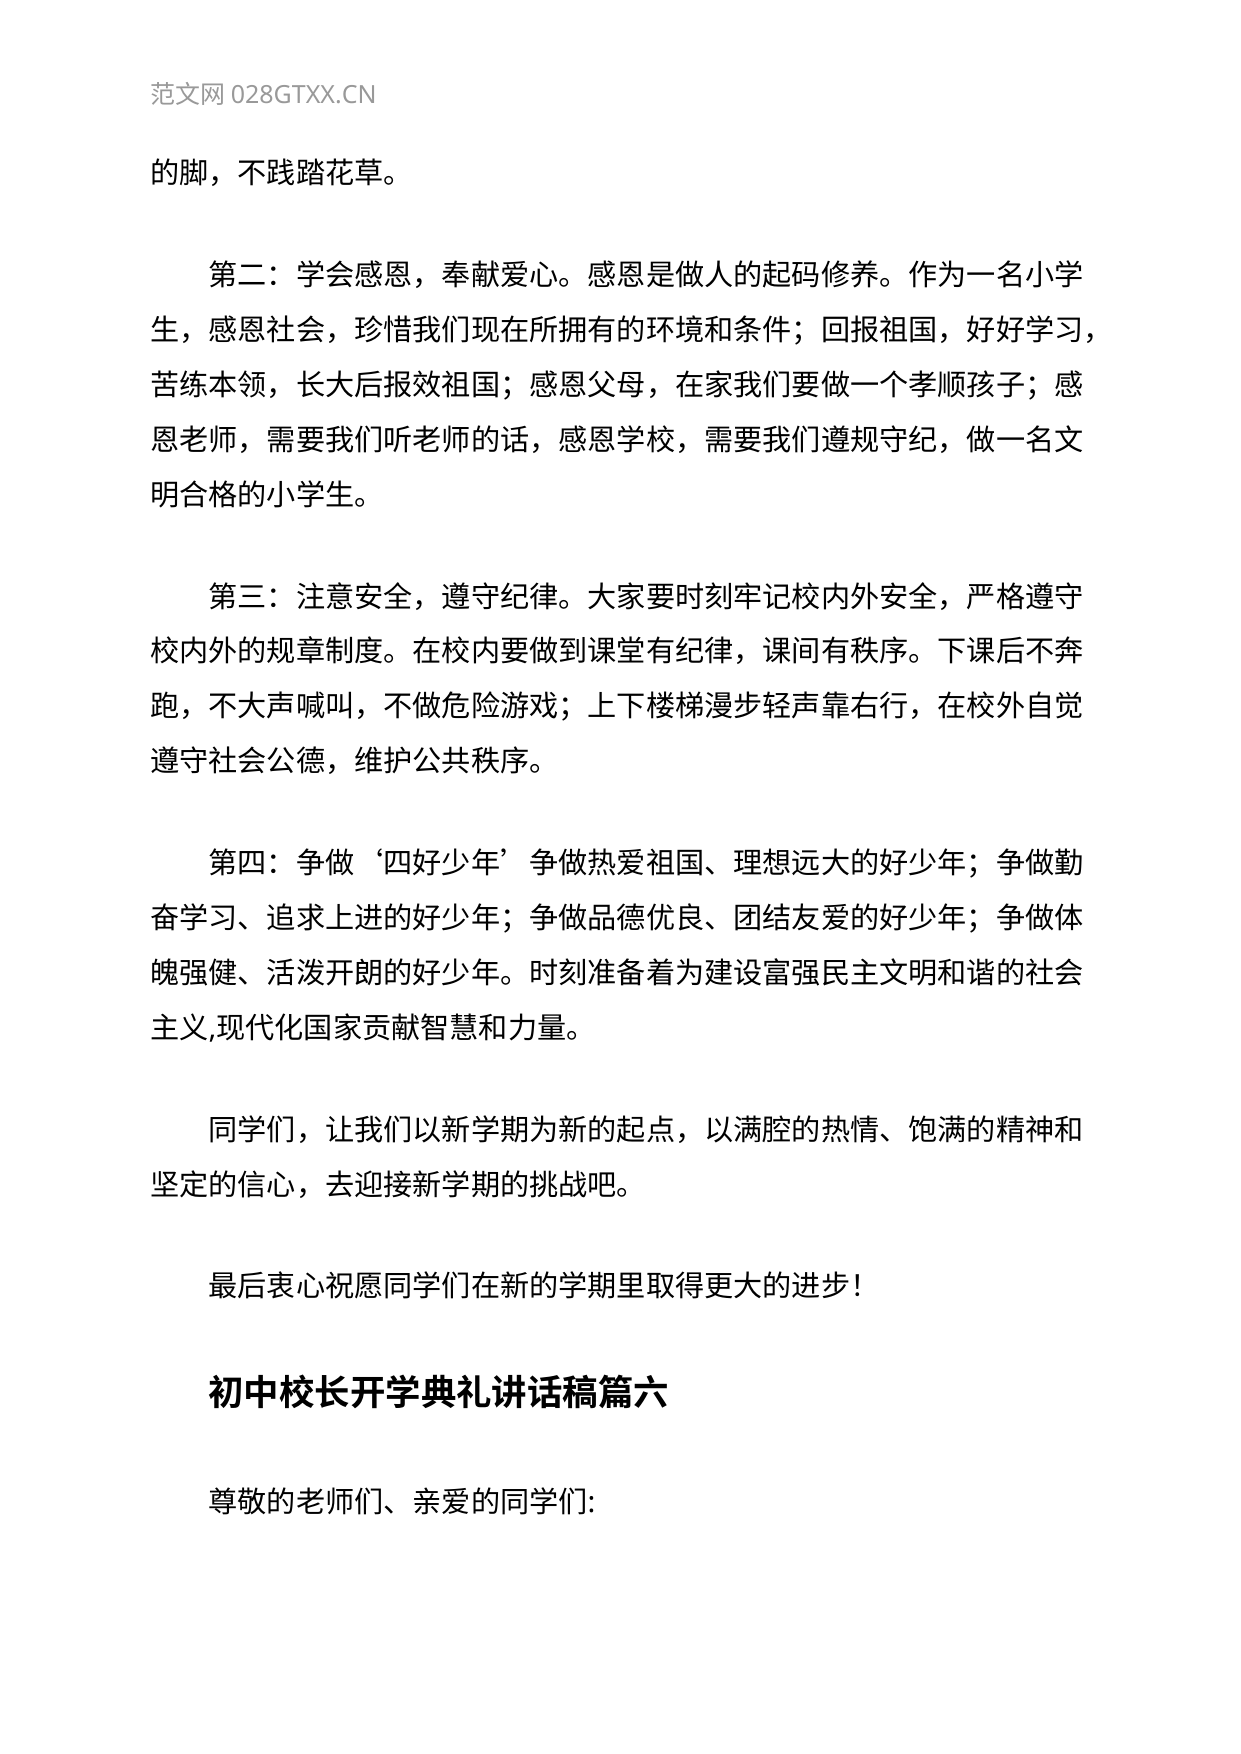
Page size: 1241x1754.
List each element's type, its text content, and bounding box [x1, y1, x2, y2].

text 尊敬的老师们、亲爱的同学们: [150, 1478, 1090, 1521]
text 最后衷心祝愿同学们在新的学期里取得更大的进步！ [150, 1263, 1090, 1305]
text 初中校长开学典礼讲话稿篇六 [150, 1365, 1090, 1416]
text 第二：学会感恩，奉献爱心。感恩是做人的起码修养。作为一名小学生，感恩社会，珍惜我们现在所拥有的环境和条件；回报祖国，好好学习，苦练本领，长大后报效祖国；感恩父母，在家我们要做一个孝顺孩子；感恩老师，需要我们听老师的话，感恩学校，需要我们遵规守纪，做一名文明合格的小学生。 [150, 252, 1090, 514]
text 第三：注意安全，遵守纪律。大家要时刻牢记校内外安全，严格遵守校内外的规章制度。在校内要做到课堂有纪律，课间有秩序。下课后不奔跑，不大声喊叫，不做危险游戏；上下楼梯漫步轻声靠右行，在校外自觉遵守社会公德，维护公共秩序。 [150, 573, 1090, 780]
text 第四：争做‘四好少年’争做热爱祖国、理想远大的好少年；争做勤奋学习、追求上进的好少年；争做品德优良、团结友爱的好少年；争做体魄强健、活泼开朗的好少年。时刻准备着为建设富强民主文明和谐的社会主义,现代化国家贡献智慧和力量。 [150, 839, 1090, 1047]
text 同学们，让我们以新学期为新的起点，以满腔的热情、饱满的精神和坚定的信心，去迎接新学期的挑战吧。 [150, 1106, 1090, 1203]
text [150, 150, 1090, 192]
